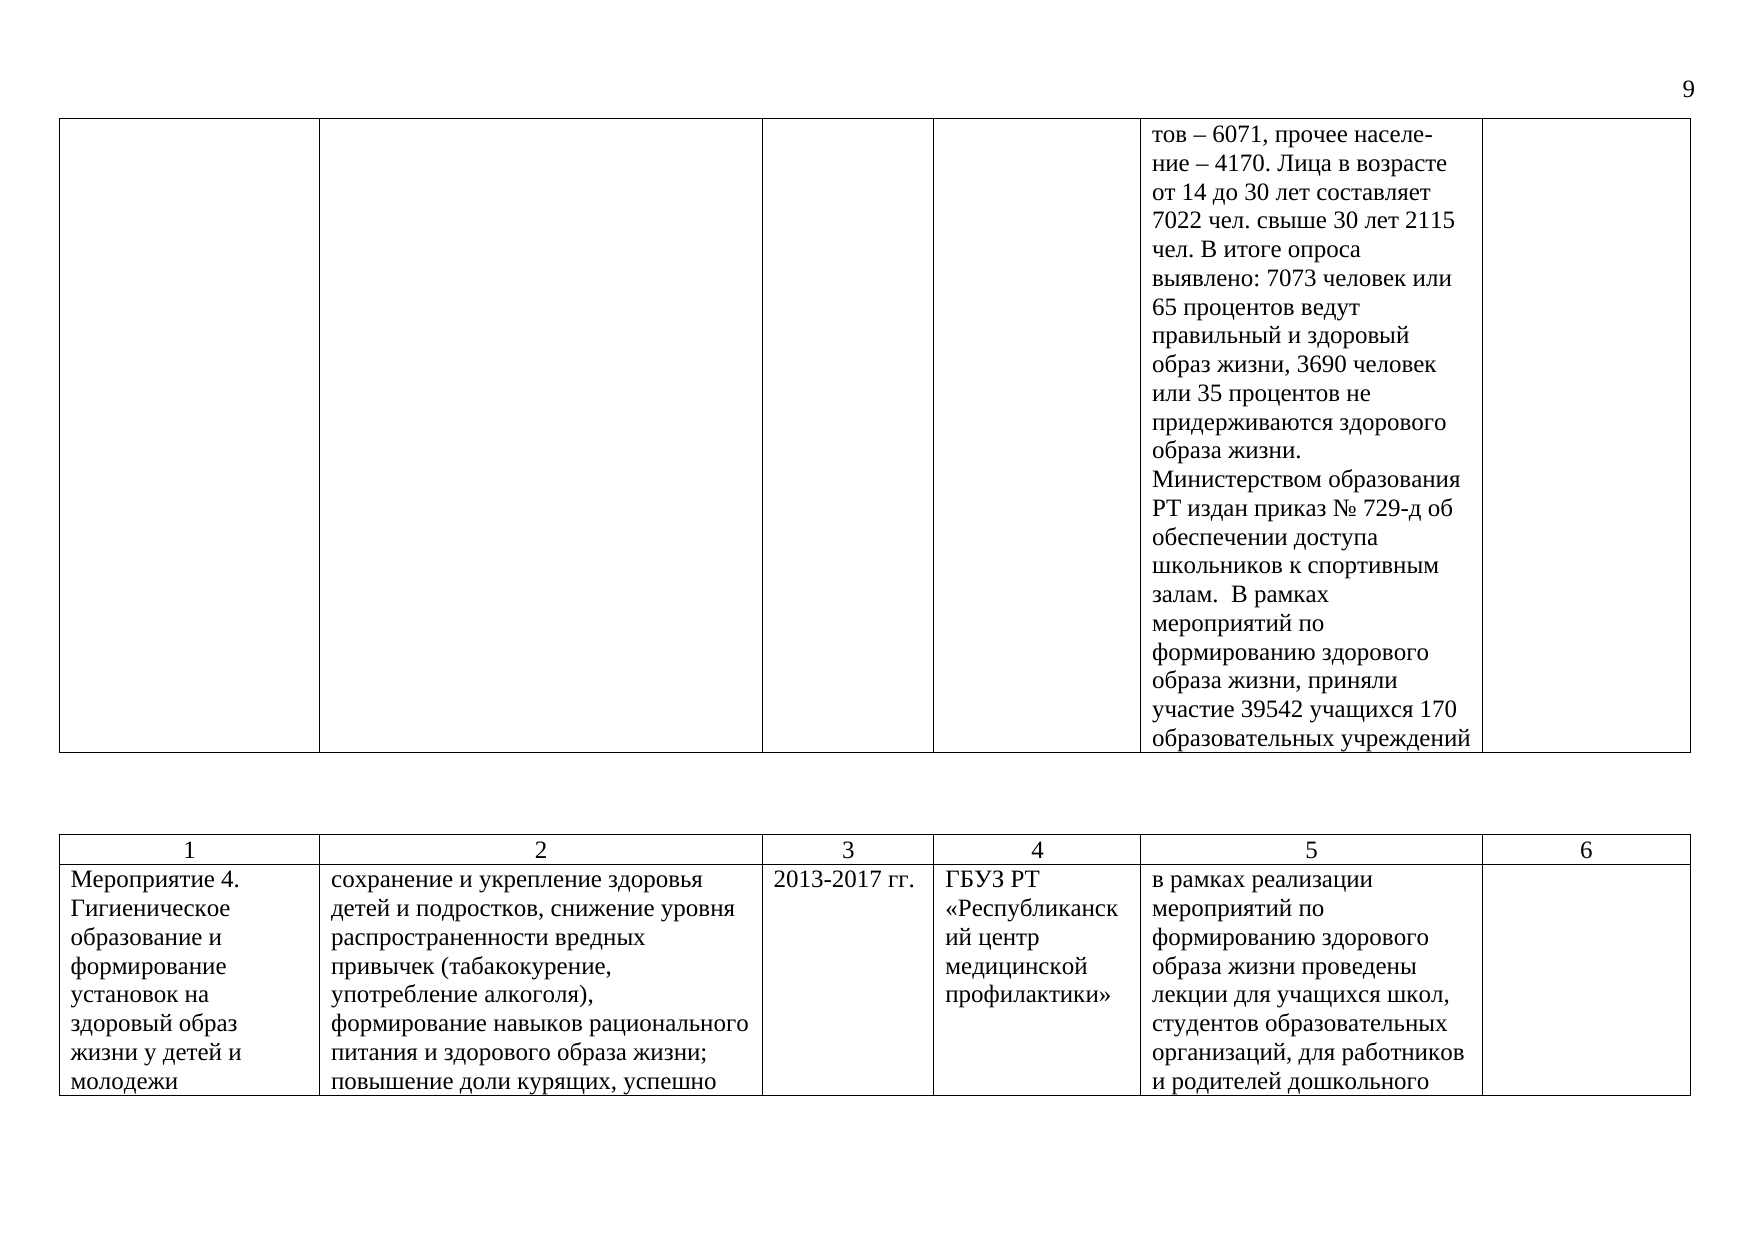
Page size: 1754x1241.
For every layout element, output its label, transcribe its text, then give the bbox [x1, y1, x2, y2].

table_cell [60, 119, 319, 752]
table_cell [1141, 119, 1482, 752]
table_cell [320, 865, 762, 1094]
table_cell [60, 865, 319, 1094]
table_cell 2013-2017 гг. [763, 865, 933, 1094]
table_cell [1141, 865, 1482, 1094]
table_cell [934, 865, 1140, 1094]
table_header 1 [60, 835, 319, 863]
table_cell [1483, 865, 1690, 1094]
table_cell [1483, 119, 1690, 752]
table_cell [934, 119, 1140, 752]
table_header 4 [934, 835, 1140, 863]
table_header 2 [320, 835, 762, 863]
table_header 6 [1483, 835, 1690, 863]
table_cell [763, 119, 933, 752]
table_header 5 [1141, 835, 1482, 863]
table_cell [320, 119, 762, 752]
table_header 3 [763, 835, 933, 863]
